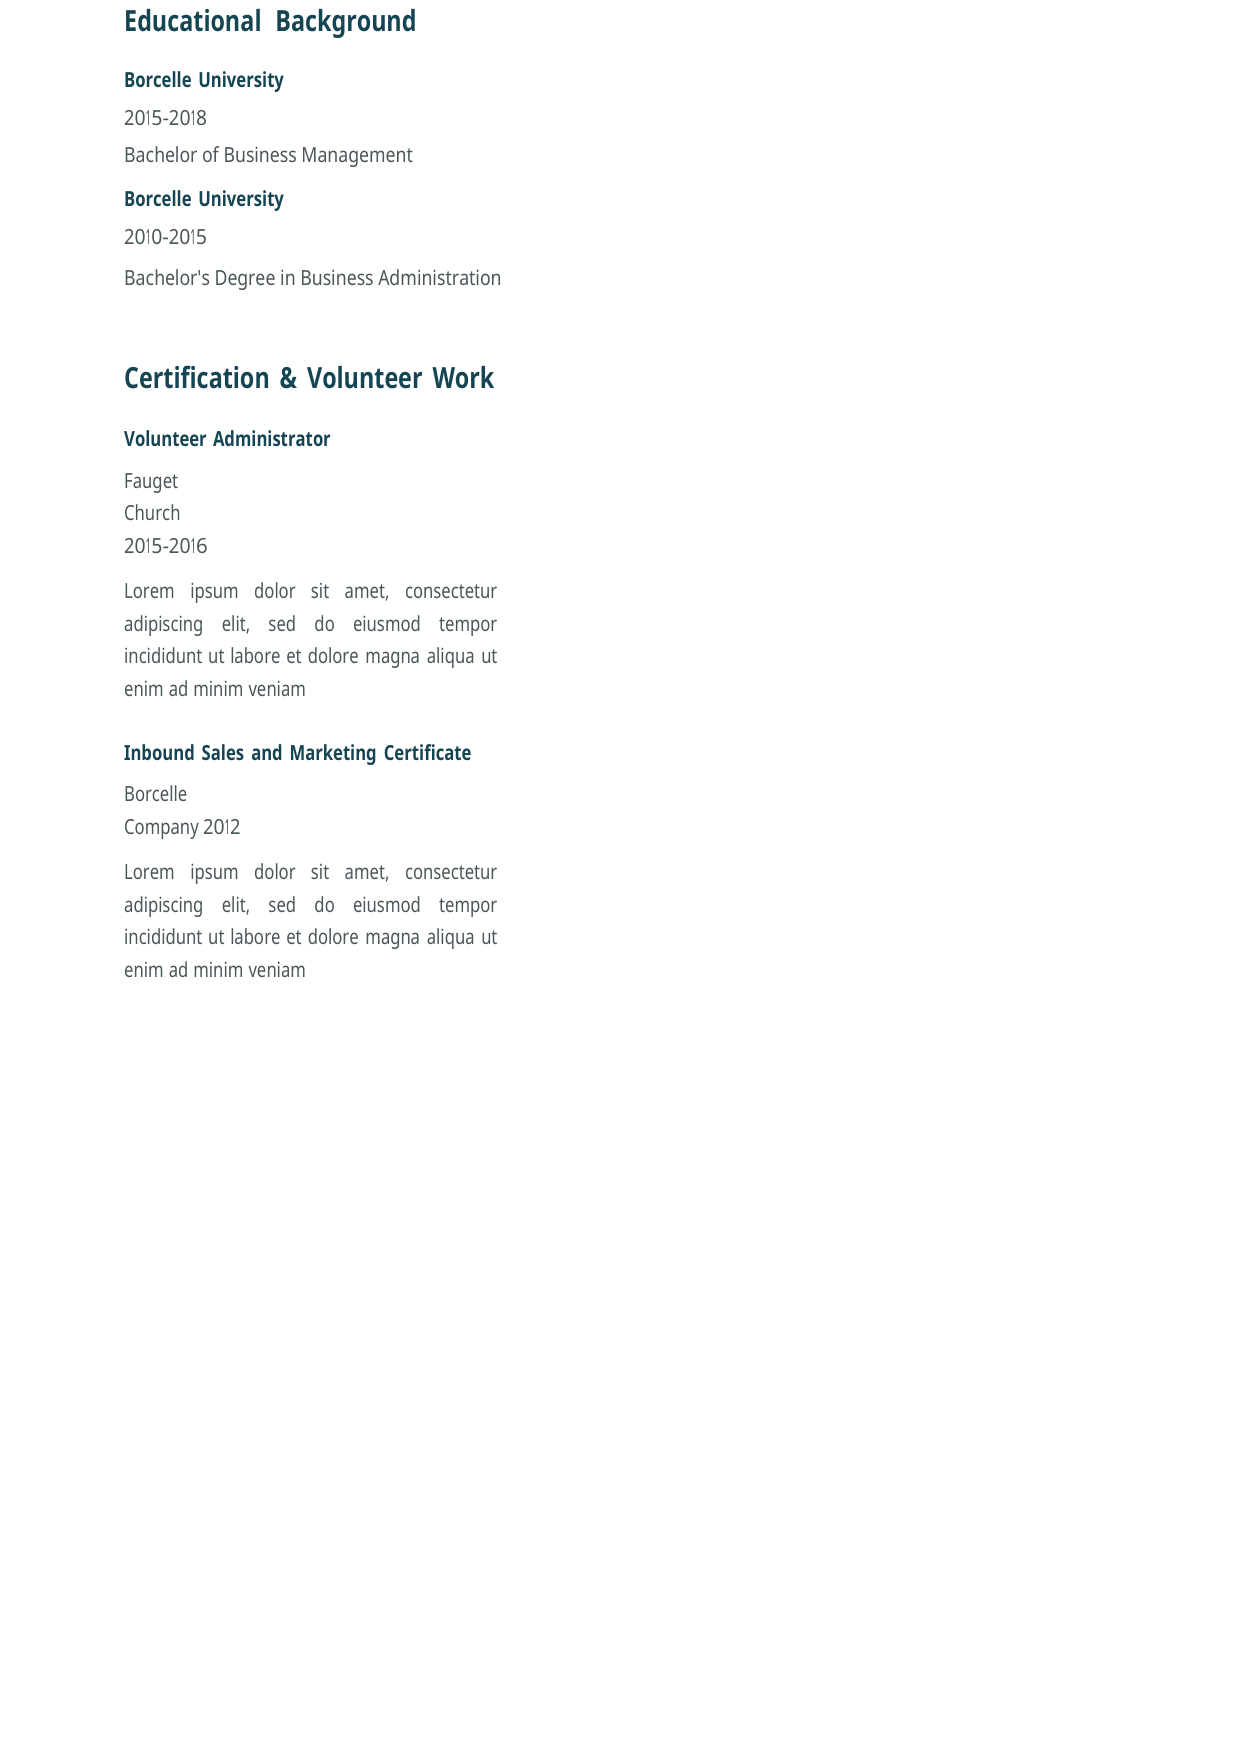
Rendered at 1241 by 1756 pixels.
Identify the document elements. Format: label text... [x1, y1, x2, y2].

text Bachelor's Degree in Business Administration [124, 263, 560, 291]
subtitle Borcelle University [124, 66, 560, 94]
text Borcelle Company 2012 [124, 779, 265, 840]
text Lorem ipsum dolor sit amet, consectetur adipiscing elit, sed do eiusmod tempor incididunt ut labore et dolore magna aliqua ut enim ad minim veniam [124, 857, 497, 983]
subtitle Educational Background [124, 0, 560, 40]
subtitle Volunteer Administrator [124, 424, 560, 453]
subtitle Inbound Sales and Marketing Certificate [124, 738, 560, 766]
subtitle Certification & Volunteer Work [124, 358, 560, 397]
text Bachelor of Business Management [124, 140, 560, 168]
text 2010-2015 [124, 222, 560, 251]
text Fauget Church 2015-2016 [124, 466, 211, 559]
text Lorem ipsum dolor sit amet, consectetur adipiscing elit, sed do eiusmod tempor incididunt ut labore et dolore magna aliqua ut enim ad minim veniam [124, 576, 497, 703]
text 2015-2018 [124, 103, 560, 131]
subtitle Borcelle University [124, 184, 560, 212]
